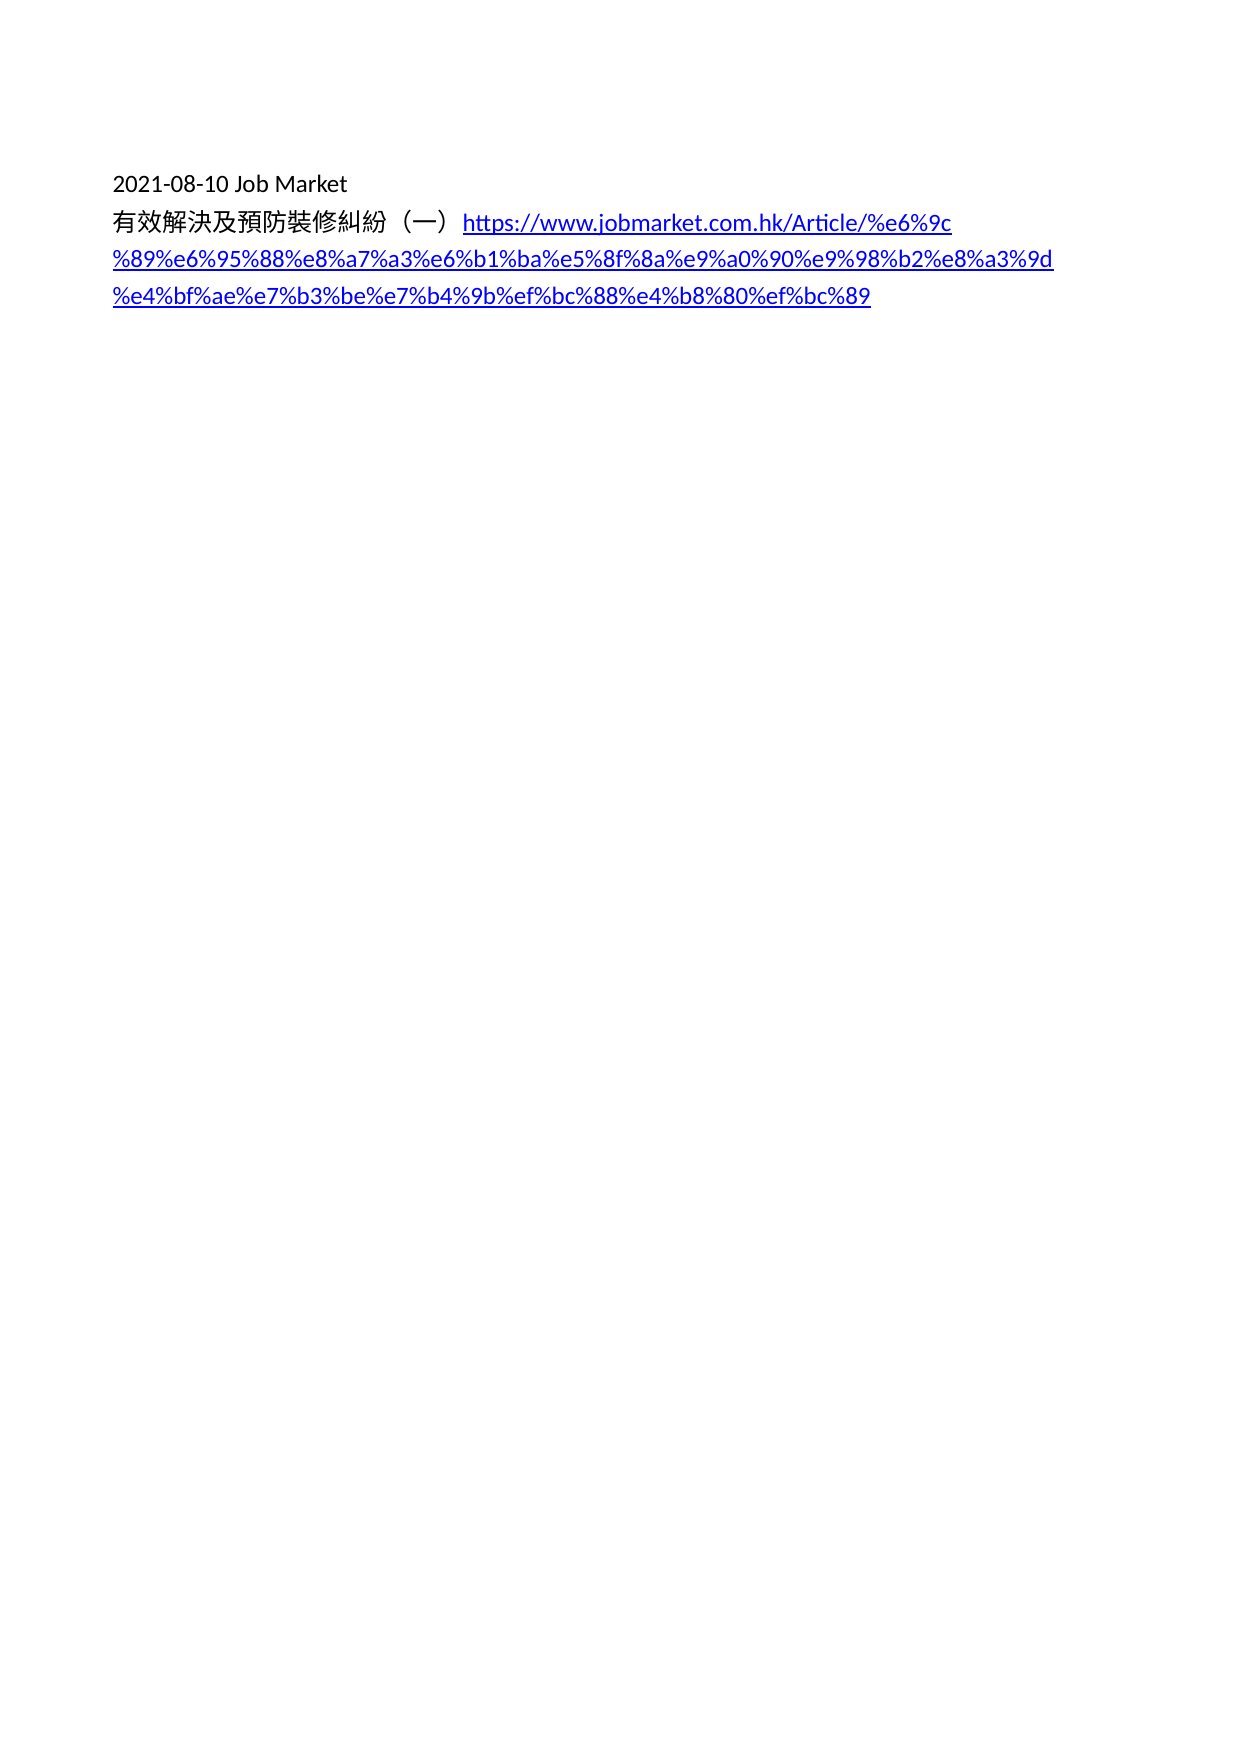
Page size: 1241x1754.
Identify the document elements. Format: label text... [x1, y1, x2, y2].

text 2021-08-10 Job Market [112, 164, 1128, 202]
text 有效解決及預防裝修糾紛（一）https://www.jobmarket.com.hk/Article/%e6%9c%89%e6%95%88%e8%a7%a3%e6%b1%ba%e5%8f%8a%e9%a0%90%e9%98%b2%e8%a3%9d%e4%bf%ae%e7%b3%be%e7%b4%9b%ef%bc%88%e4%b8%80%ef%bc%89 [112, 202, 1128, 314]
